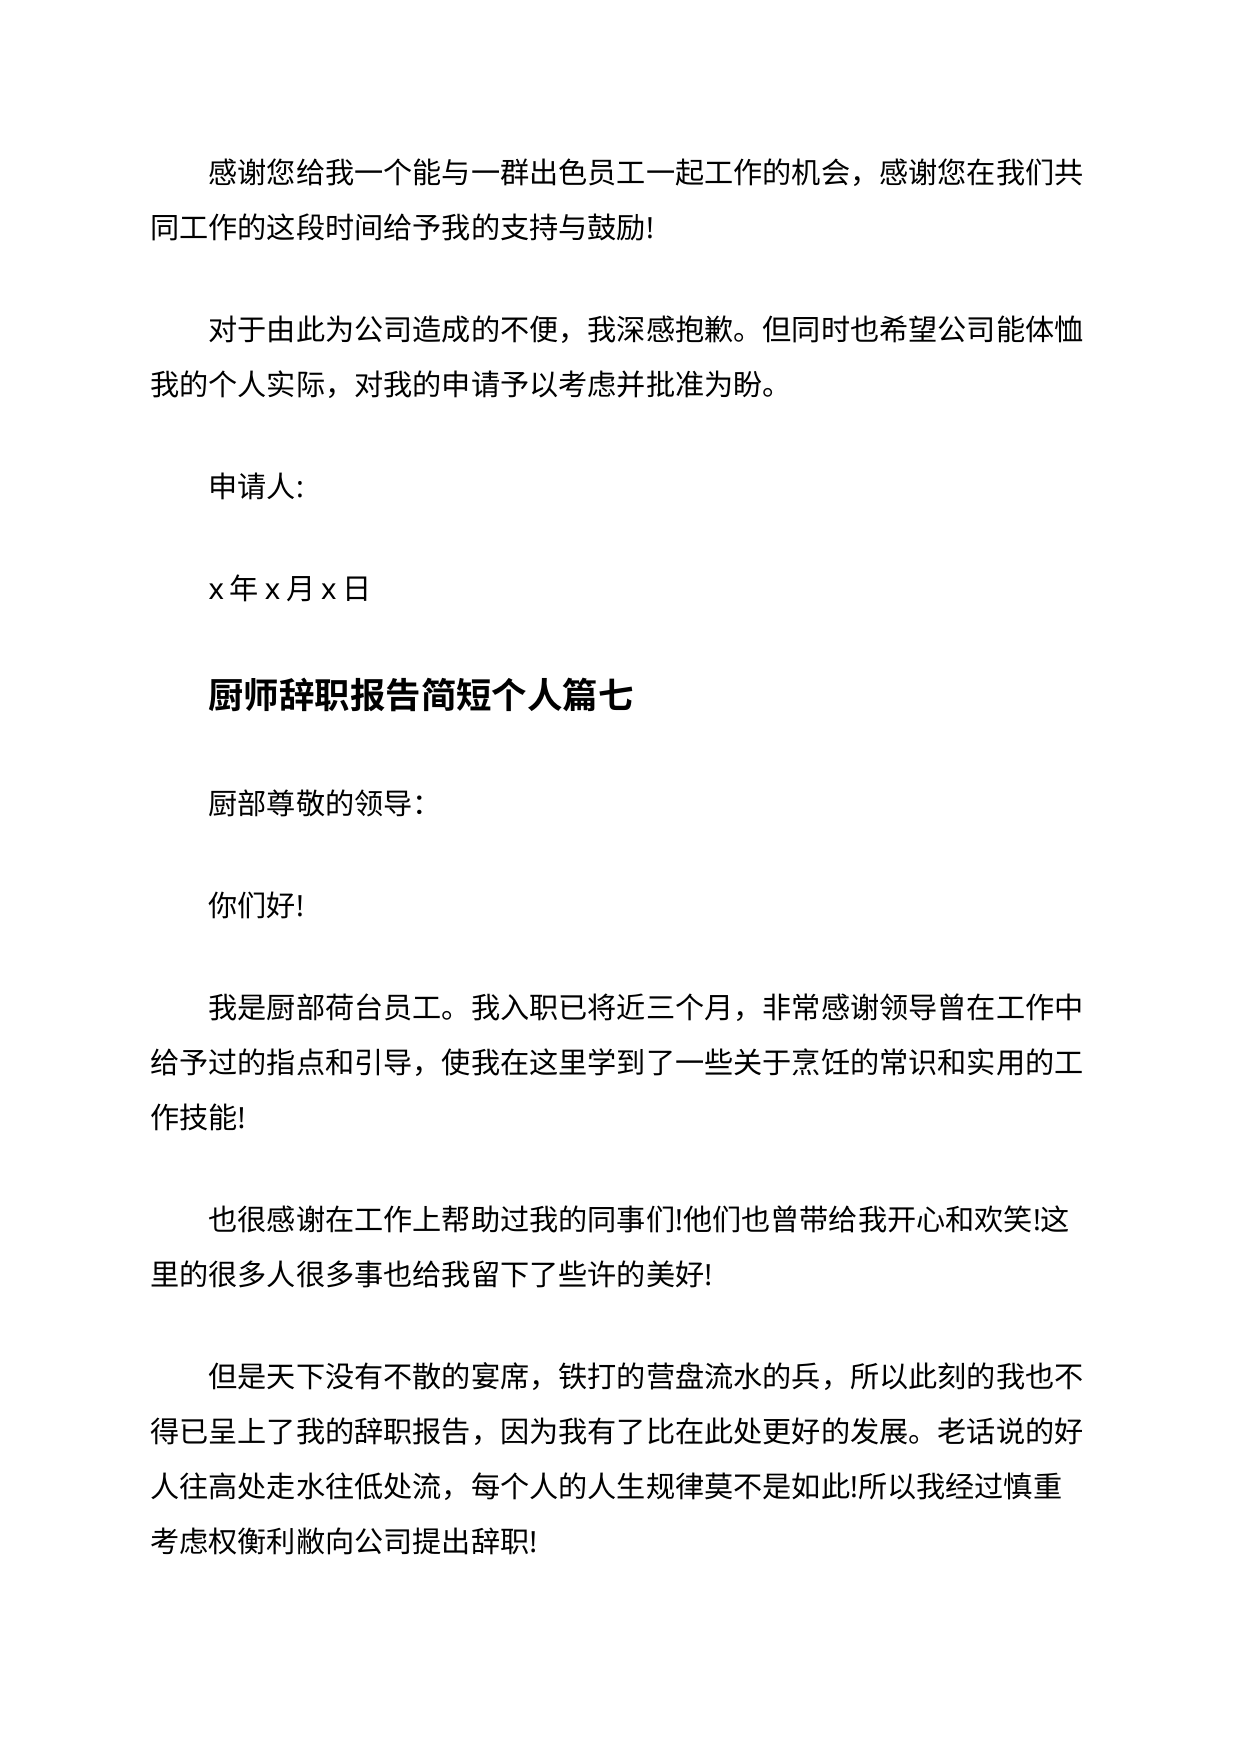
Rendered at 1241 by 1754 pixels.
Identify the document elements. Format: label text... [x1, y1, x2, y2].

text 厨师辞职报告简短个人篇七 [150, 667, 1090, 719]
text 申请人: [150, 463, 1090, 506]
text 感谢您给我一个能与一群出色员工一起工作的机会，感谢您在我们共同工作的这段时间给予我的支持与鼓励! [150, 150, 1090, 247]
text 厨部尊敬的领导： [150, 781, 1090, 823]
text 对于由此为公司造成的不便，我深感抱歉。但同时也希望公司能体恤我的个人实际，对我的申请予以考虑并批准为盼。 [150, 307, 1090, 404]
text 但是天下没有不散的宴席，铁打的营盘流水的兵，所以此刻的我也不得已呈上了我的辞职报告，因为我有了比在此处更好的发展。老话说的好人往高处走水往低处流，每个人的人生规律莫不是如此!所以我经过慎重考虑权衡利敝向公司提出辞职! [150, 1353, 1090, 1561]
text x年x月x日 [150, 566, 1090, 608]
text 我是厨部荷台员工。我入职已将近三个月，非常感谢领导曾在工作中给予过的指点和引导，使我在这里学到了一些关于烹饪的常识和实用的工作技能! [150, 985, 1090, 1137]
text 你们好! [150, 883, 1090, 925]
text 也很感谢在工作上帮助过我的同事们!他们也曾带给我开心和欢笑!这里的很多人很多事也给我留下了些许的美好! [150, 1196, 1090, 1294]
